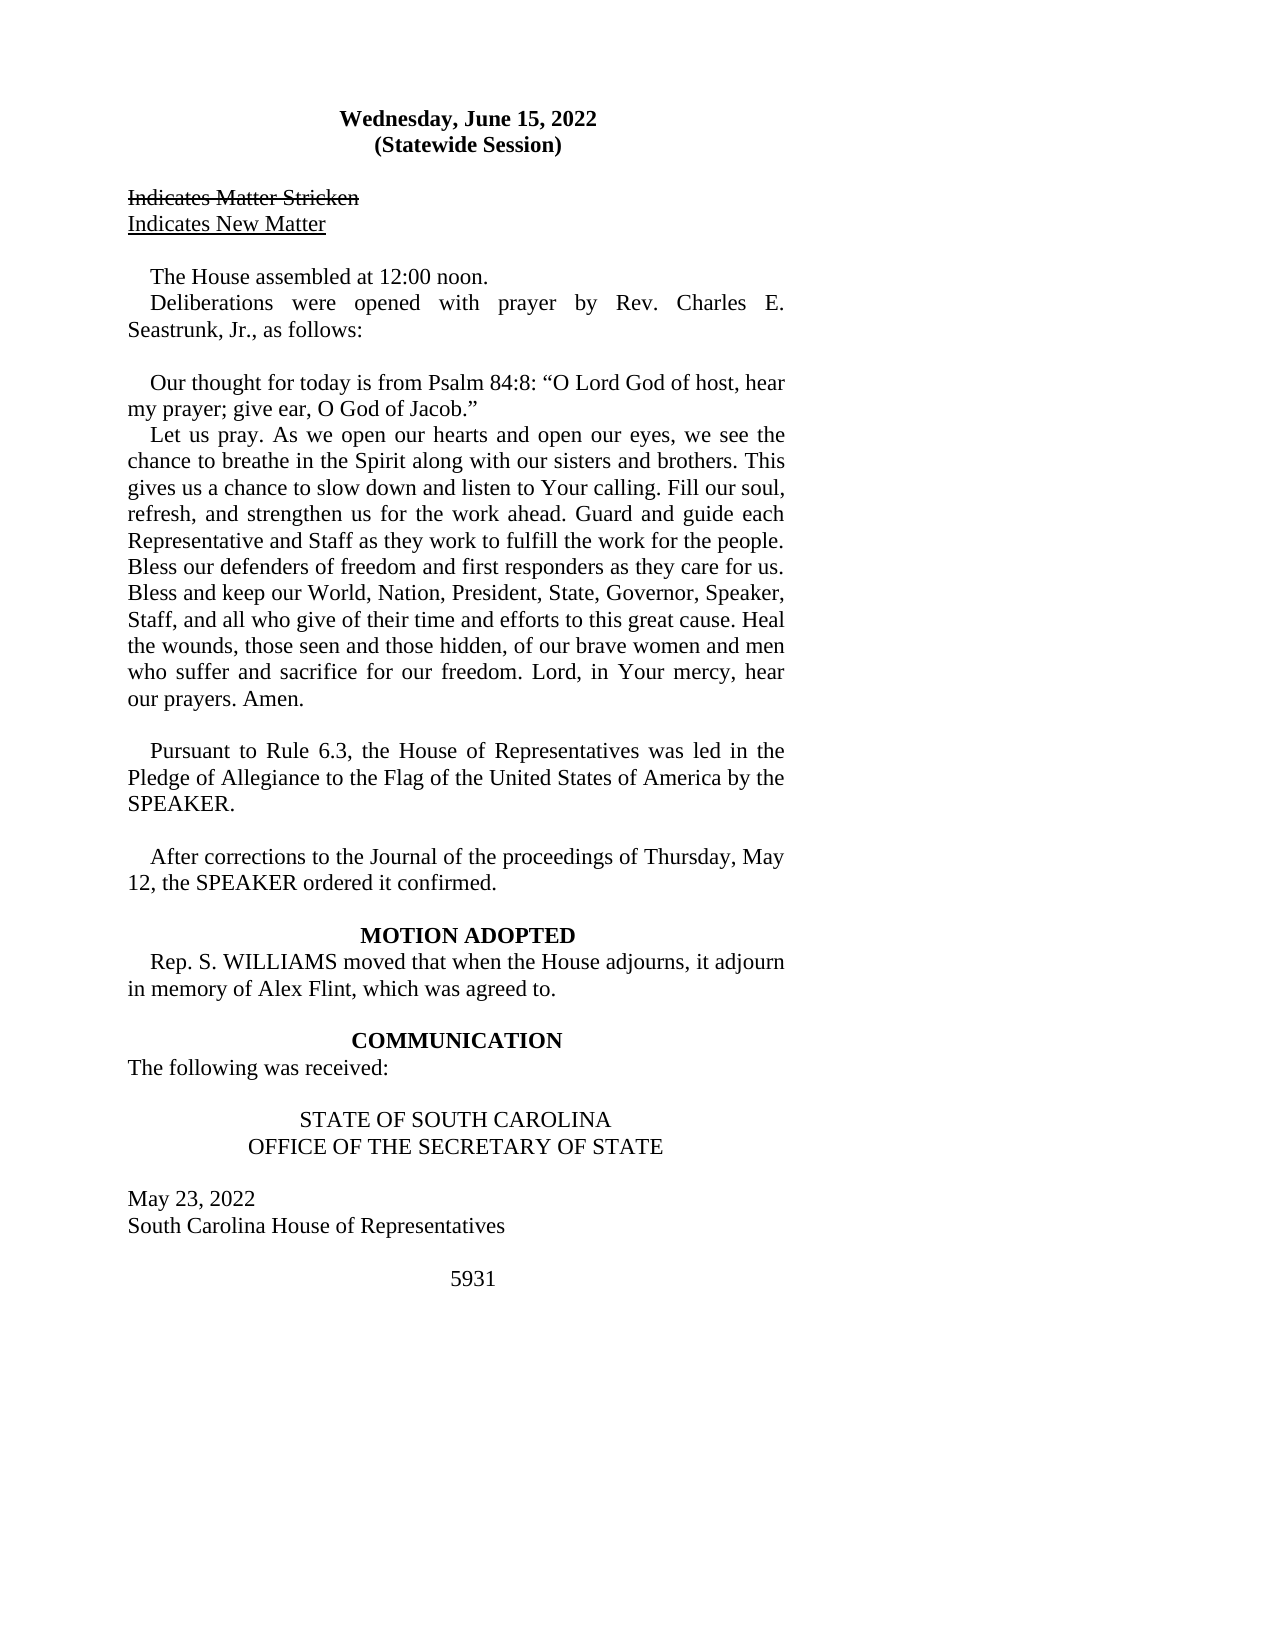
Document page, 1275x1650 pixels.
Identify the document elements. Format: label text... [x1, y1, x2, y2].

text MOTION ADOPTED [127, 922, 786, 948]
text Our thought for today is from Psalm 84:8: “O Lord God of host, hear my prayer; give ear, O God of Jacob.” [127, 368, 786, 421]
text STATE OF SOUTH CAROLINA [127, 1106, 784, 1133]
text The House assembled at 12:00 noon. [127, 263, 786, 289]
text COMMUNICATION [127, 1027, 786, 1054]
text The following was received: [127, 1054, 786, 1080]
text OFFICE OF THE SECRETARY OF STATE [127, 1133, 784, 1159]
text Let us pray. As we open our hearts and open our eyes, we see the chance to breathe in the Spirit along with our sisters and brothers. This gives us a chance to slow down and listen to Your calling. Fill our soul, refresh, and strengthen us for the work ahead. Guard and guide each Representative and Staff as they work to fulfill the work for the people. Bless our defenders of freedom and first responders as they care for us. Bless and keep our World, Nation, President, State, Governor, Speaker, Staff, and all who give of their time and efforts to this great cause. Heal the wounds, those seen and those hidden, of our brave women and men who suffer and sacrifice for our freedom. Lord, in Your mercy, hear our prayers. Amen. [127, 421, 786, 711]
text Rep. S. WILLIAMS moved that when the House adjourns, it adjourn in memory of Alex Flint, which was agreed to. [127, 948, 786, 1001]
text Indicates Matter Stricken [127, 184, 786, 210]
text South Carolina House of Representatives [127, 1212, 784, 1238]
text Indicates New Matter [127, 210, 786, 237]
text May 23, 2022 [127, 1186, 784, 1212]
text Pursuant to Rule 6.3, the House of Representatives was led in the Pledge of Allegiance to the Flag of the United States of America by the SPEAKER. [127, 737, 786, 817]
text After corrections to the Journal of the proceedings of Thursday, May 12, the SPEAKER ordered it confirmed. [127, 843, 786, 896]
text Deliberations were opened with prayer by Rev. Charles E. Seastrunk, Jr., as follows: [127, 289, 786, 342]
